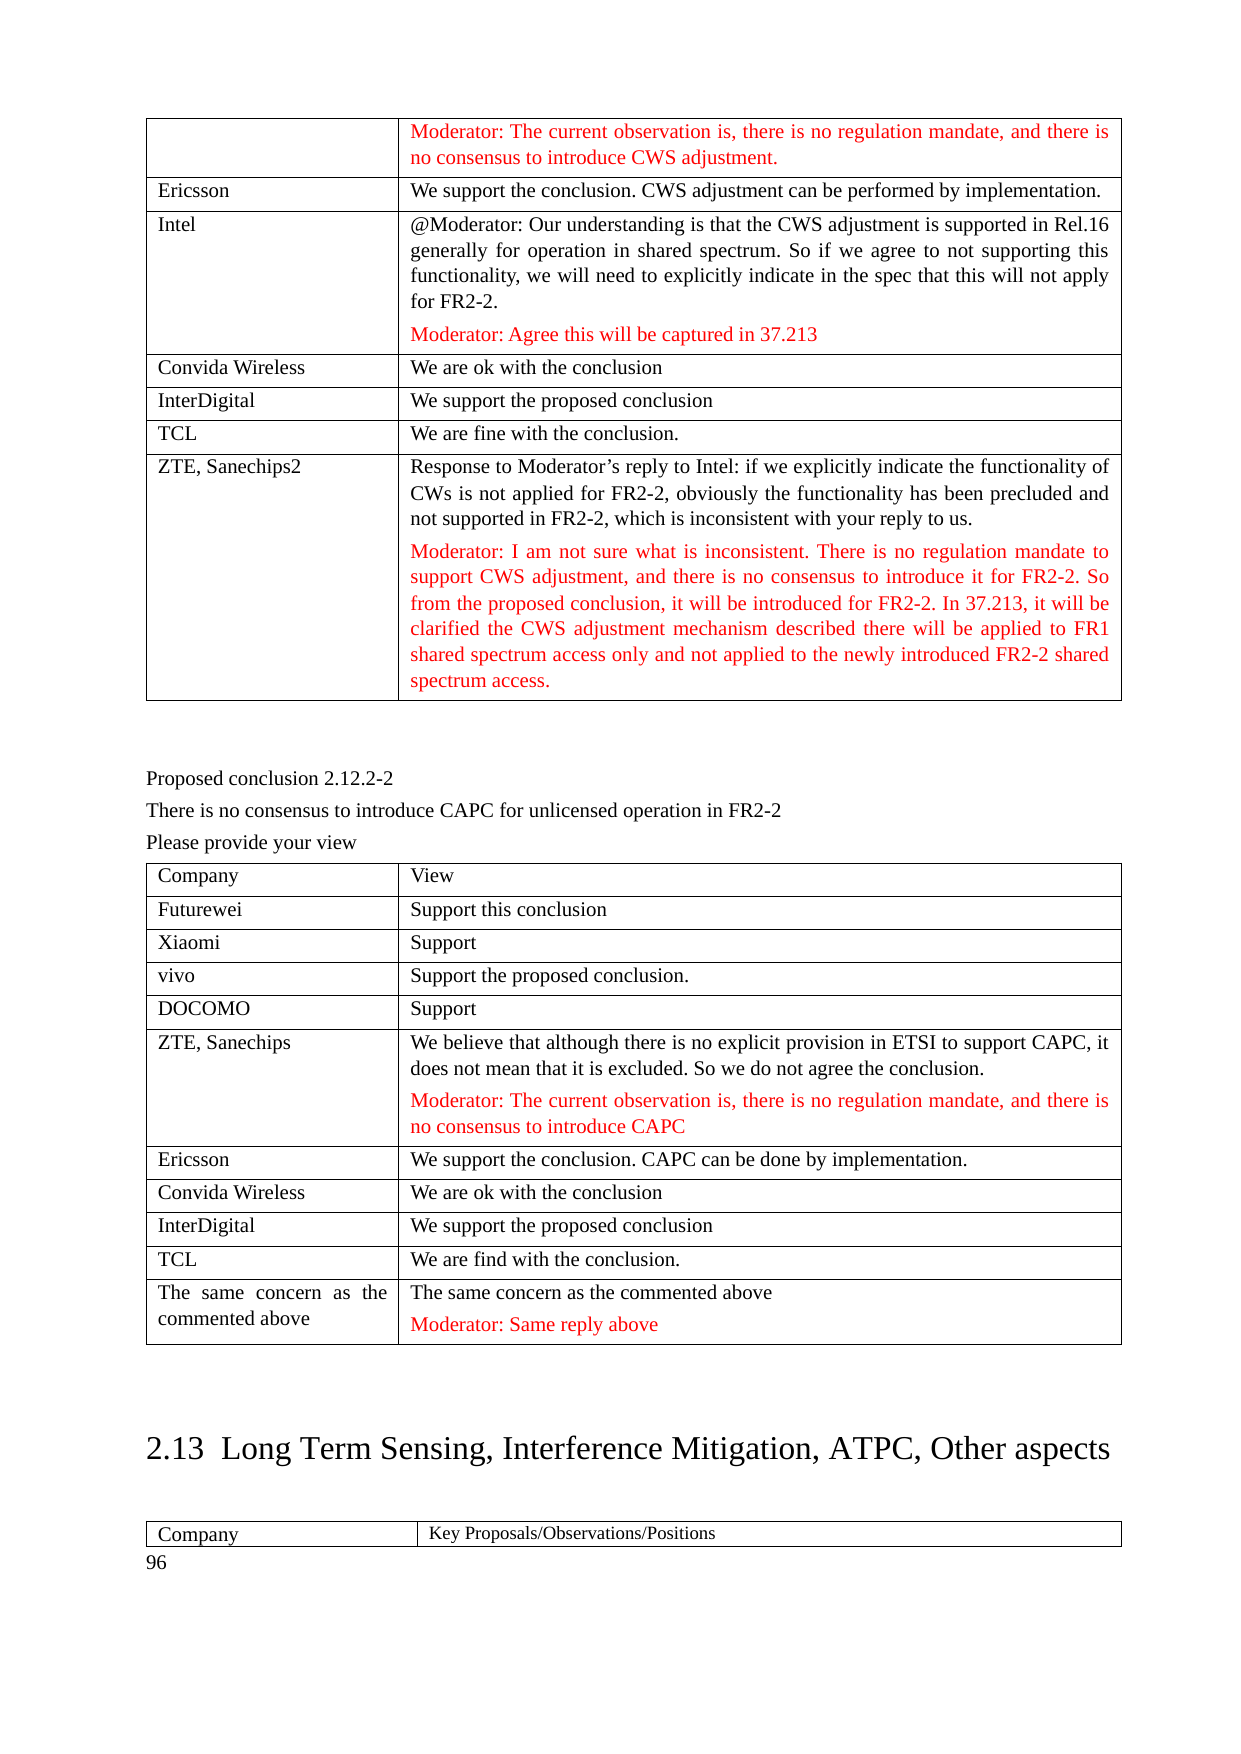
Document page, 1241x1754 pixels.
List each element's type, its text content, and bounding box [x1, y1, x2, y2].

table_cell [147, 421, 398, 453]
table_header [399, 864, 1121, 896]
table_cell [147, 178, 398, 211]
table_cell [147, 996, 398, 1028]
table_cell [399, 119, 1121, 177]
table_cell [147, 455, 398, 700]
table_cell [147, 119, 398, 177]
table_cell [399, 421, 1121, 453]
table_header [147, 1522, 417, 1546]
text There is no consensus to introduce CAPC for unlicensed operation in FR2-2 [146, 798, 1122, 822]
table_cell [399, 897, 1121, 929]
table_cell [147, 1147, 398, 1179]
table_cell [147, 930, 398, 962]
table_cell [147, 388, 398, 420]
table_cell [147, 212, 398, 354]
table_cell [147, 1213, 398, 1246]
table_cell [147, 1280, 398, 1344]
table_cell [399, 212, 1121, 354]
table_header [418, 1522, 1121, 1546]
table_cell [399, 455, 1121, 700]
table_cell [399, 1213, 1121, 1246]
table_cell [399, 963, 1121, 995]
text Proposed conclusion 2.12.2-2 [146, 766, 1122, 790]
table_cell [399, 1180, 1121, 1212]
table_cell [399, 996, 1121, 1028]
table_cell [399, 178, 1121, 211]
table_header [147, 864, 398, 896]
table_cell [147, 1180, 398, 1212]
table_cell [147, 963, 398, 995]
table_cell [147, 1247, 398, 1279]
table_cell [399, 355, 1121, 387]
subtitle Long Term Sensing, Interference Mitigation, ATPC, Other aspects [146, 1428, 1122, 1467]
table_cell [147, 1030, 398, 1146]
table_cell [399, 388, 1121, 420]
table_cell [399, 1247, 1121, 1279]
text Please provide your view [146, 830, 1122, 854]
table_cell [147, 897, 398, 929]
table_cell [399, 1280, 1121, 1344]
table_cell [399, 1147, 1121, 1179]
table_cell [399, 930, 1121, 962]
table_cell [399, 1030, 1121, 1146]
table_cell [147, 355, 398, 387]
